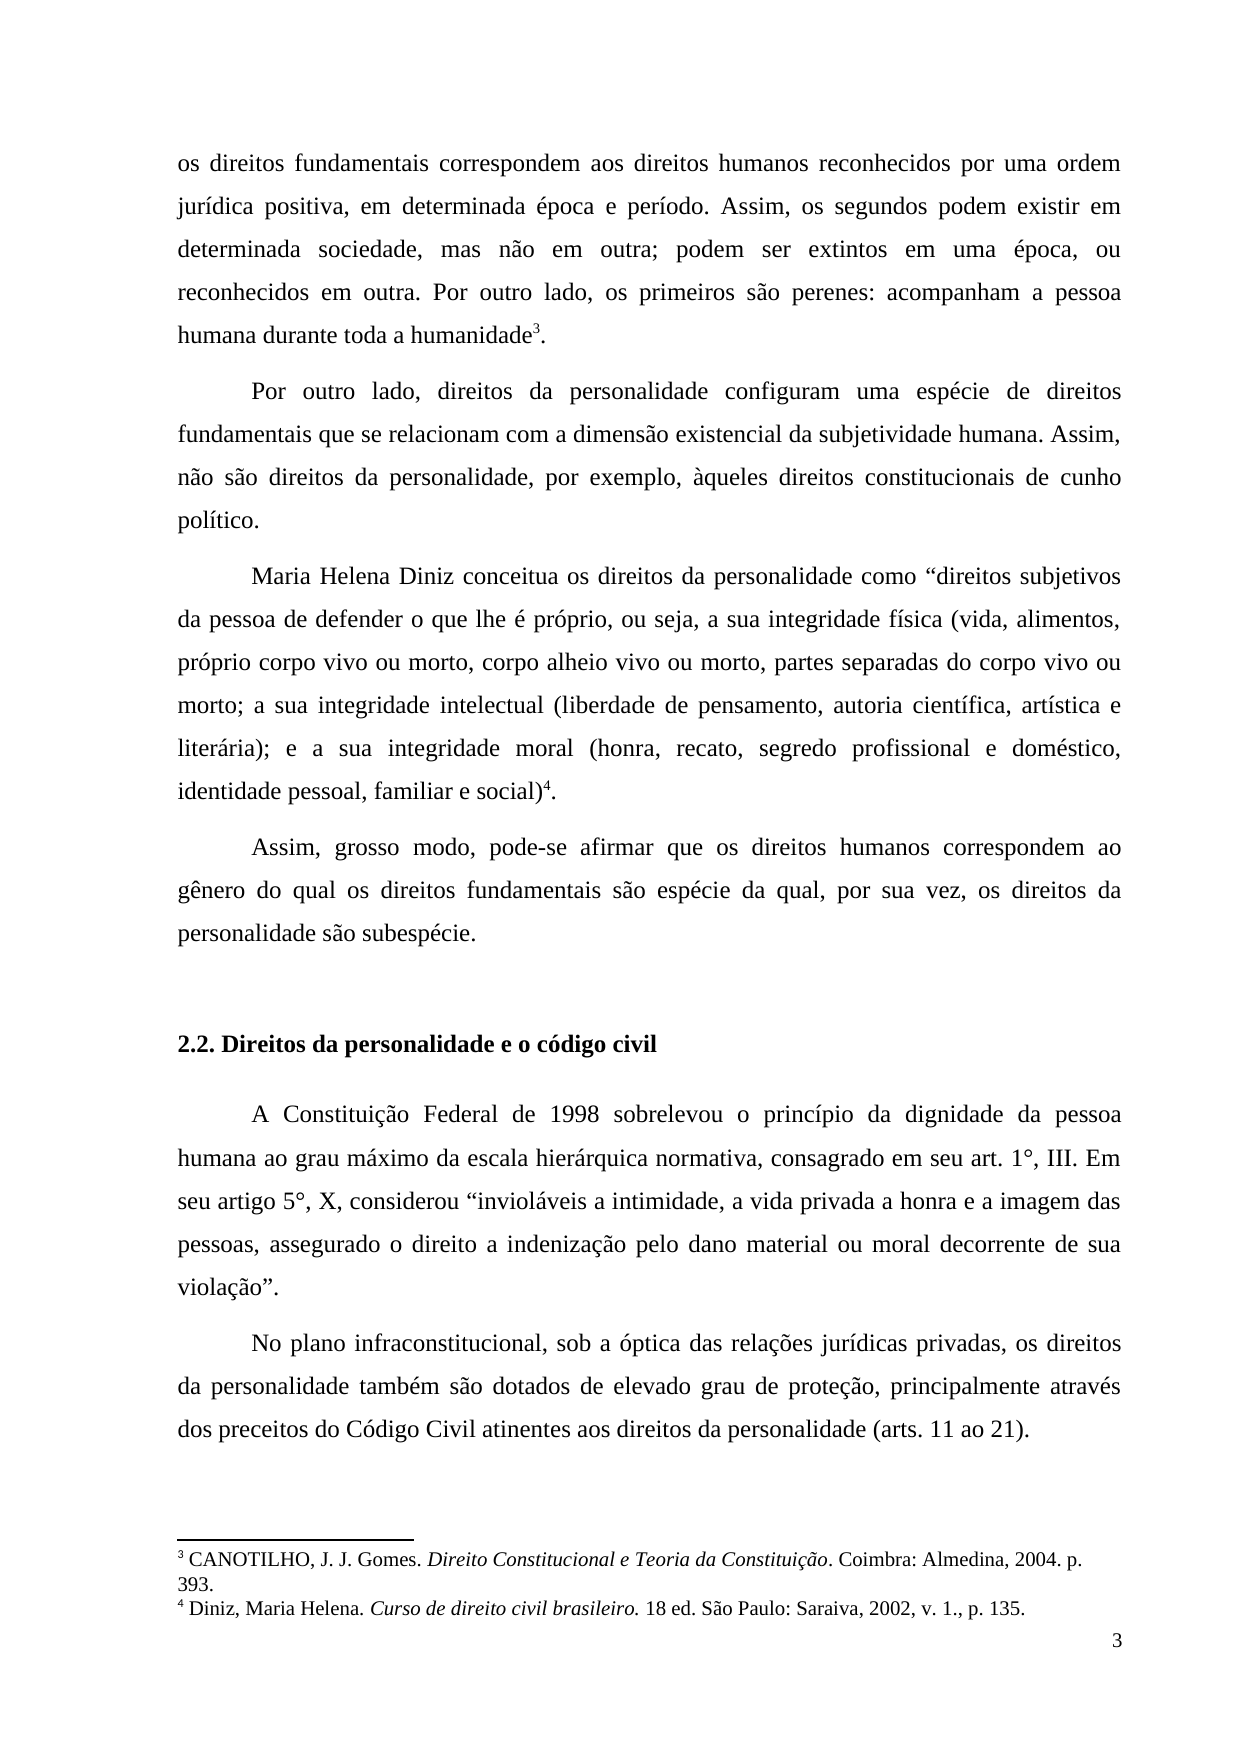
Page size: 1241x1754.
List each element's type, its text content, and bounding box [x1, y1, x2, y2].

text No plano infraconstitucional, sob a óptica das relações jurídicas privadas, os direitos da personalidade também são dotados de elevado grau de proteção, principalmente através dos preceitos do Código Civil atinentes aos direitos da personalidade (arts. 11 ao 21). [177, 1328, 1122, 1443]
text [177, 148, 1122, 349]
text 2.2. Direitos da personalidade e o código civil [177, 1029, 1122, 1058]
text A Constituição Federal de 1998 sobrelevou o princípio da dignidade da pessoa humana ao grau máximo da escala hierárquica normativa, consagrado em seu art. 1°, III. Em seu artigo 5°, X, considerou “invioláveis a intimidade, a vida privada a honra e a imagem das pessoas, assegurado o direito a indenização pelo dano material ou moral decorrente de sua violação”. [177, 1099, 1122, 1301]
text Por outro lado, direitos da personalidade configuram uma espécie de direitos fundamentais que se relacionam com a dimensão existencial da subjetividade humana. Assim, não são direitos da personalidade, por exemplo, àqueles direitos constitucionais de cunho político. [177, 376, 1122, 534]
text Assim, grosso modo, pode-se afirmar que os direitos humanos correspondem ao gênero do qual os direitos fundamentais são espécie da qual, por sua vez, os direitos da personalidade são subespécie. [177, 832, 1122, 947]
text Maria Helena Diniz conceitua os direitos da personalidade como “direitos subjetivos da pessoa de defender o que lhe é próprio, ou seja, a sua integridade física (vida, alimentos, próprio corpo vivo ou morto, corpo alheio vivo ou morto, partes separadas do corpo vivo ou morto; a sua integridade intelectual (liberdade de pensamento, autoria científica, artística e literária); e a sua integridade moral (honra, recato, segredo profissional e doméstico, identidade pessoal, familiar e social). [177, 561, 1122, 805]
